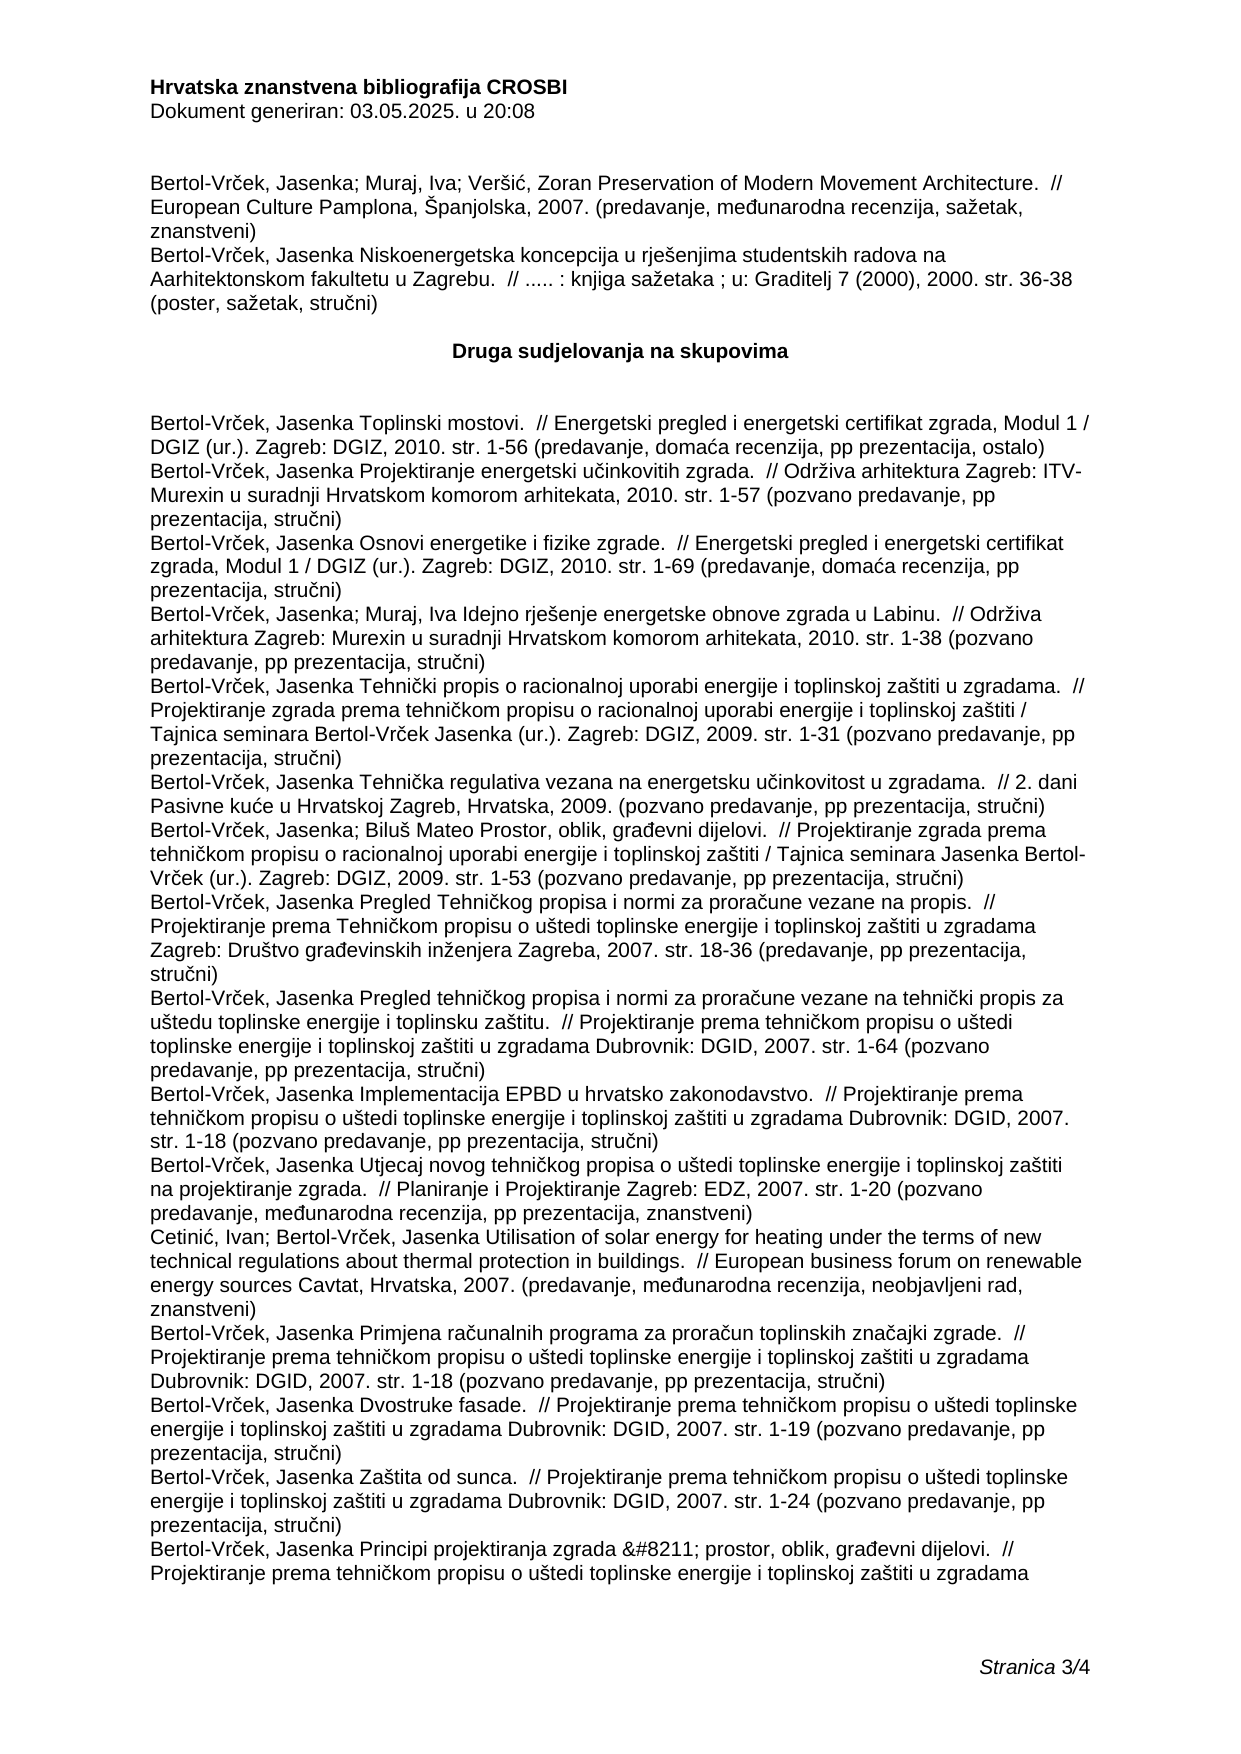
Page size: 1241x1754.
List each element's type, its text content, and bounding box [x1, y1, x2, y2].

text Bertol-Vrček, Jasenka [150, 530, 1090, 602]
text Bertol-Vrček, Jasenka [150, 411, 1090, 458]
text Bertol-Vrček, Jasenka [150, 1465, 1090, 1537]
text Bertol-Vrček, Jasenka; Muraj, Iva; Veršić, Zoran [150, 171, 1090, 243]
text Cetinić, Ivan; Bertol-Vrček, Jasenka [150, 1225, 1090, 1321]
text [150, 1537, 1090, 1584]
subtitle Druga sudjelovanja na skupovima [150, 339, 1090, 363]
text Bertol-Vrček, Jasenka [150, 243, 1090, 315]
text Bertol-Vrček, Jasenka [150, 1393, 1090, 1465]
text Bertol-Vrček, Jasenka [150, 986, 1090, 1081]
text Bertol-Vrček, Jasenka [150, 1321, 1090, 1393]
text Bertol-Vrček, Jasenka [150, 770, 1090, 818]
text Bertol-Vrček, Jasenka; Biluš Mateo [150, 818, 1090, 890]
text Bertol-Vrček, Jasenka [150, 1081, 1090, 1153]
text Bertol-Vrček, Jasenka; Muraj, Iva [150, 602, 1090, 674]
text Bertol-Vrček, Jasenka [150, 890, 1090, 986]
text Bertol-Vrček, Jasenka [150, 1153, 1090, 1225]
text Bertol-Vrček, Jasenka [150, 458, 1090, 530]
text Bertol-Vrček, Jasenka [150, 674, 1090, 770]
